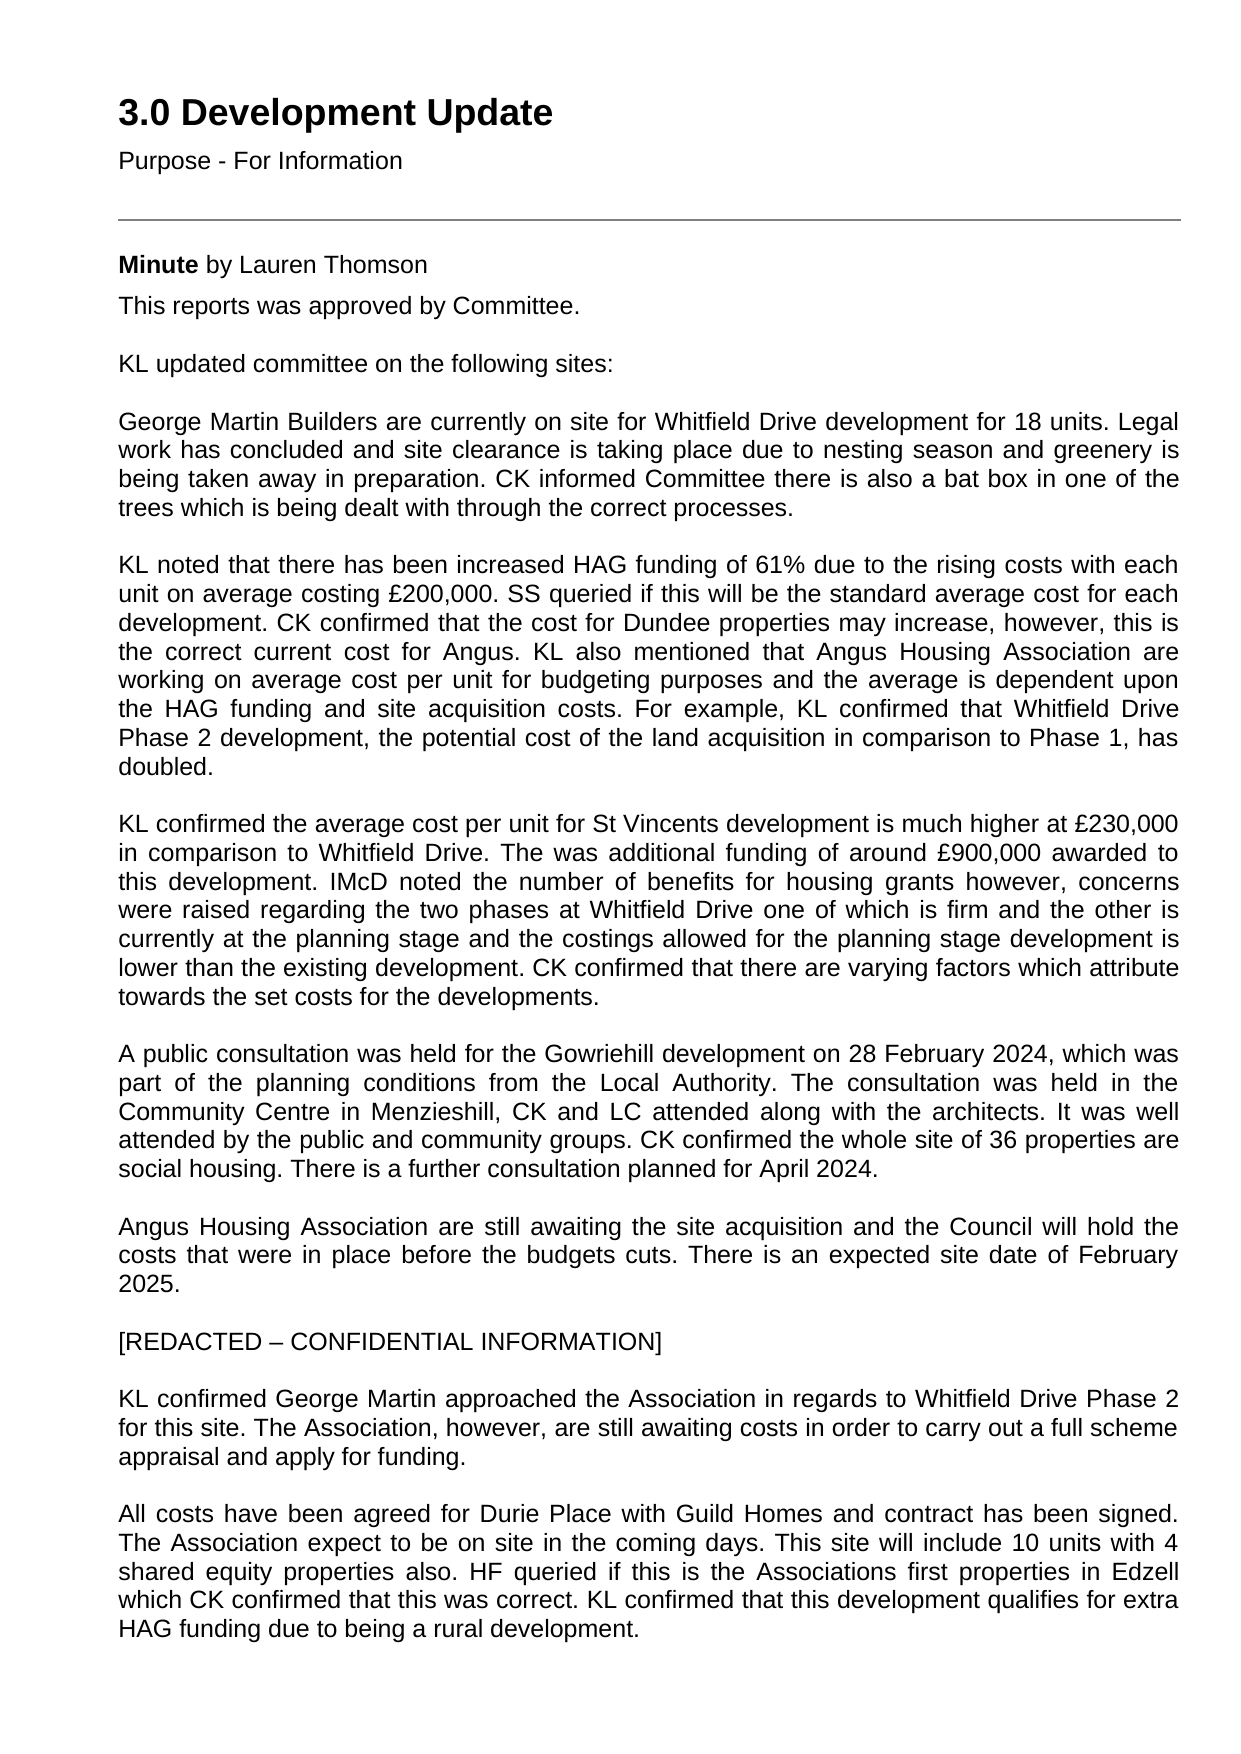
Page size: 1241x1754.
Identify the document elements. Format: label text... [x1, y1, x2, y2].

subtitle Minute by Lauren Thomson [118, 249, 1181, 278]
text Angus Housing Association are still awaiting the site acquisition and the Council will hold the costs that were in place before the budgets cuts. There is an expected site date of February 2025. [118, 1212, 1181, 1298]
text George Martin Builders are currently on site for Whitfield Drive development for 18 units. Legal work has concluded and site clearance is taking place due to nesting season and greenery is being taken away in preparation. CK informed Committee there is also a bat box in one of the trees which is being dealt with through the correct processes. [118, 407, 1181, 522]
text KL updated committee on the following sites: [118, 349, 1181, 378]
text This reports was approved by Committee. [118, 291, 1181, 319]
text KL noted that there has been increased HAG funding of 61% due to the rising costs with each unit on average costing £200,000. SS queried if this will be the standard average cost for each development. CK confirmed that the cost for Dundee properties may increase, however, this is the correct current cost for Angus. KL also mentioned that Angus Housing Association are working on average cost per unit for budgeting purposes and the average is dependent upon the HAG funding and site acquisition costs. For example, KL confirmed that Whitfield Drive Phase 2 development, the potential cost of the land acquisition in comparison to Phase 1, has doubled. [118, 550, 1181, 780]
text [REDACTED – CONFIDENTIAL INFORMATION] [118, 1327, 1181, 1355]
text A public consultation was held for the Gowriehill development on 28 February 2024, which was part of the planning conditions from the Local Authority. The consultation was held in the Community Centre in Menzieshill, CK and LC attended along with the architects. It was well attended by the public and community groups. CK confirmed the whole site of 36 properties are social housing. There is a further consultation planned for April 2024. [118, 1039, 1181, 1183]
text All costs have been agreed for Durie Place with Guild Homes and contract has been signed. The Association expect to be on site in the coming days. This site will include 10 units with 4 shared equity properties also. HF queried if this is the Associations first properties in Edzell which CK confirmed that this was correct. KL confirmed that this development qualifies for extra HAG funding due to being a rural development. [118, 1499, 1181, 1643]
text KL confirmed George Martin approached the Association in regards to Whitfield Drive Phase 2 for this site. The Association, however, are still awaiting costs in order to carry out a full scheme appraisal and apply for funding. [118, 1384, 1181, 1470]
text KL confirmed the average cost per unit for St Vincents development is much higher at £230,000 in comparison to Whitfield Drive. The was additional funding of around £900,000 awarded to this development. IMcD noted the number of benefits for housing grants however, concerns were raised regarding the two phases at Whitfield Drive one of which is firm and the other is currently at the planning stage and the costings allowed for the planning stage development is lower than the existing development. CK confirmed that there are varying factors which attribute towards the set costs for the developments. [118, 809, 1181, 1010]
subtitle 3.0 Development Update [118, 90, 1181, 133]
text Purpose - For Information [118, 146, 1181, 175]
